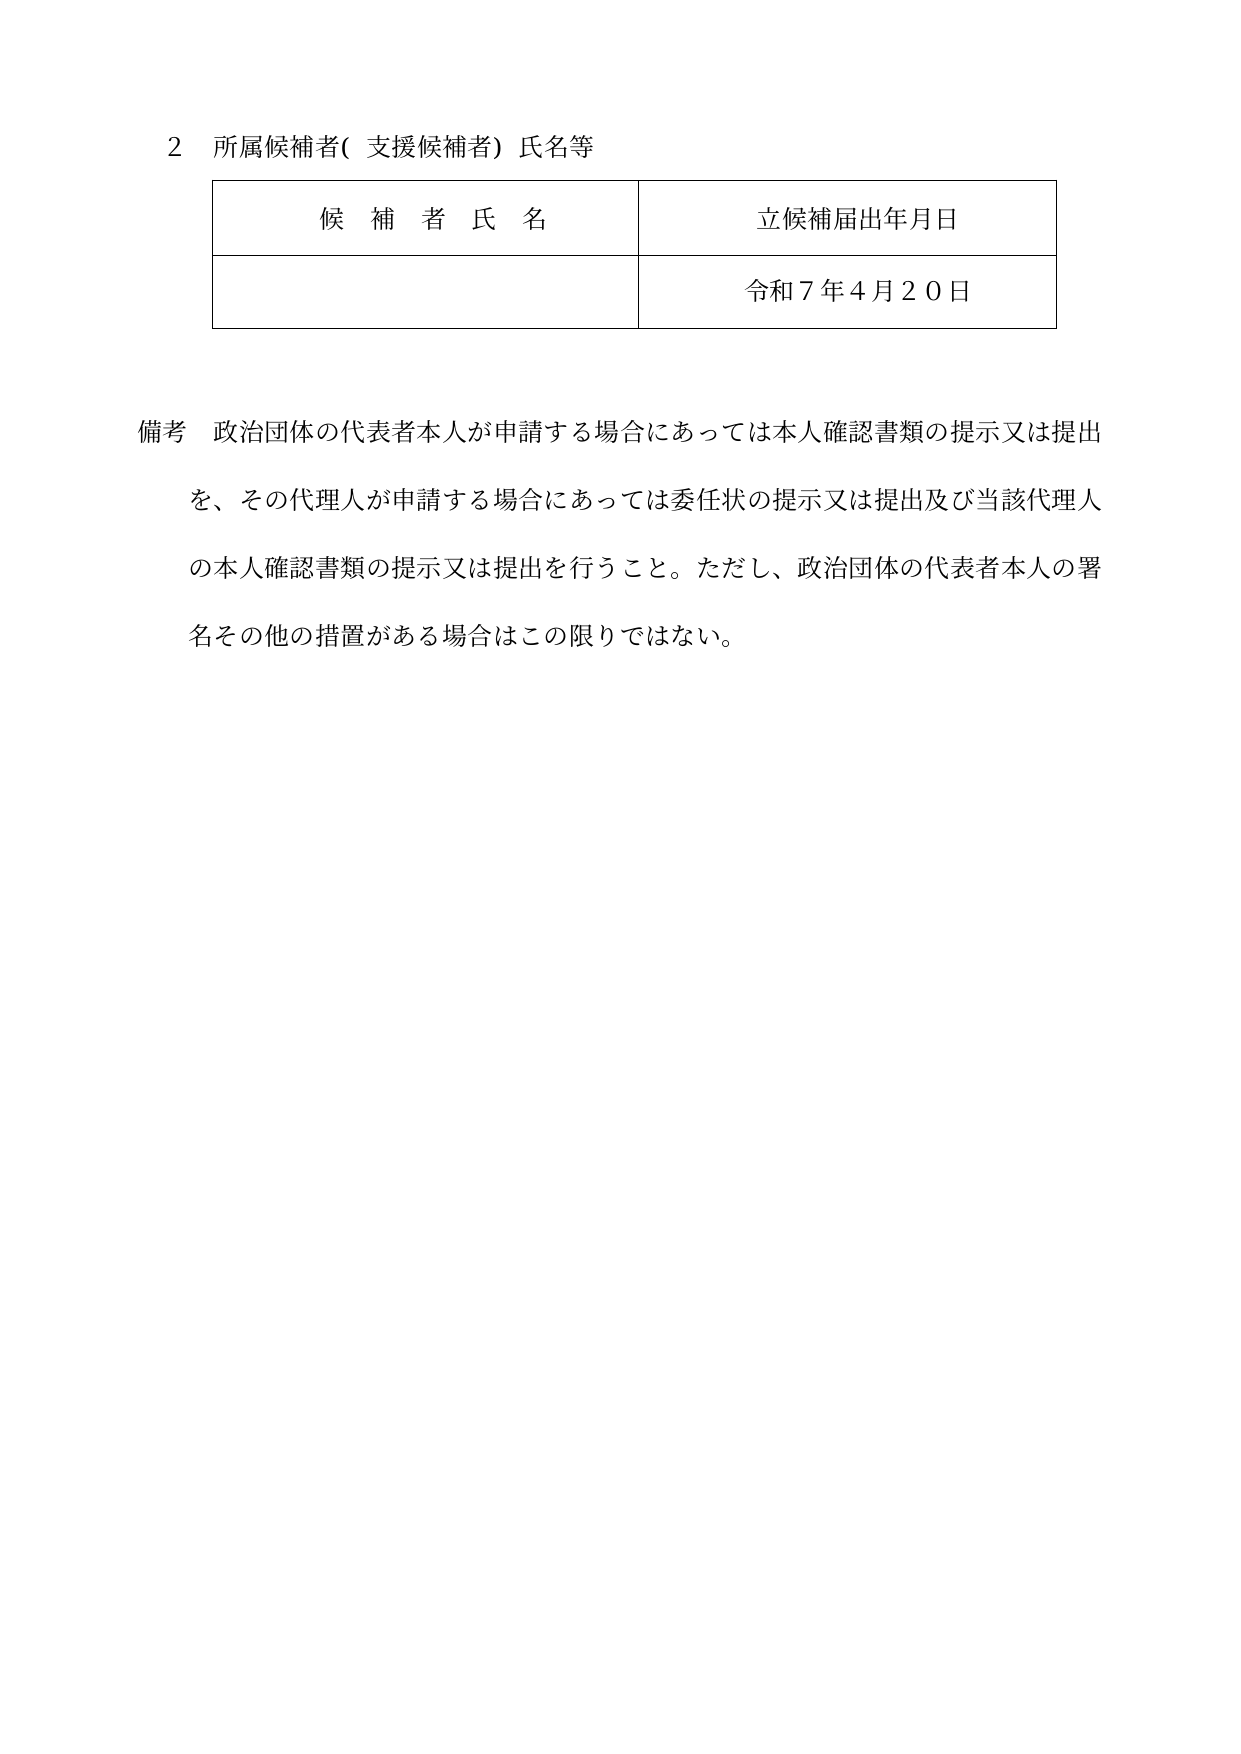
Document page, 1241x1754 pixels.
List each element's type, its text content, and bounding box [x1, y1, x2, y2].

table_cell [213, 256, 638, 328]
text ２ 所属候補者(支援候補者)氏名等 [137, 112, 1103, 179]
table_header 候 補 者 氏 名 [213, 181, 638, 255]
text 備考 政治団体の代表者本人が申請する場合にあっては本人確認書類の提示又は提出を、その代理人が申請する場合にあっては委任状の提示又は提出及び当該代理人の本人確認書類の提示又は提出を行うこと。ただし、政治団体の代表者本人の署名その他の措置がある場合はこの限りではない。 [137, 397, 1103, 669]
table_cell 令和７年４月２０日 [639, 256, 1056, 328]
table_header 立候補届出年月日 [639, 181, 1056, 255]
